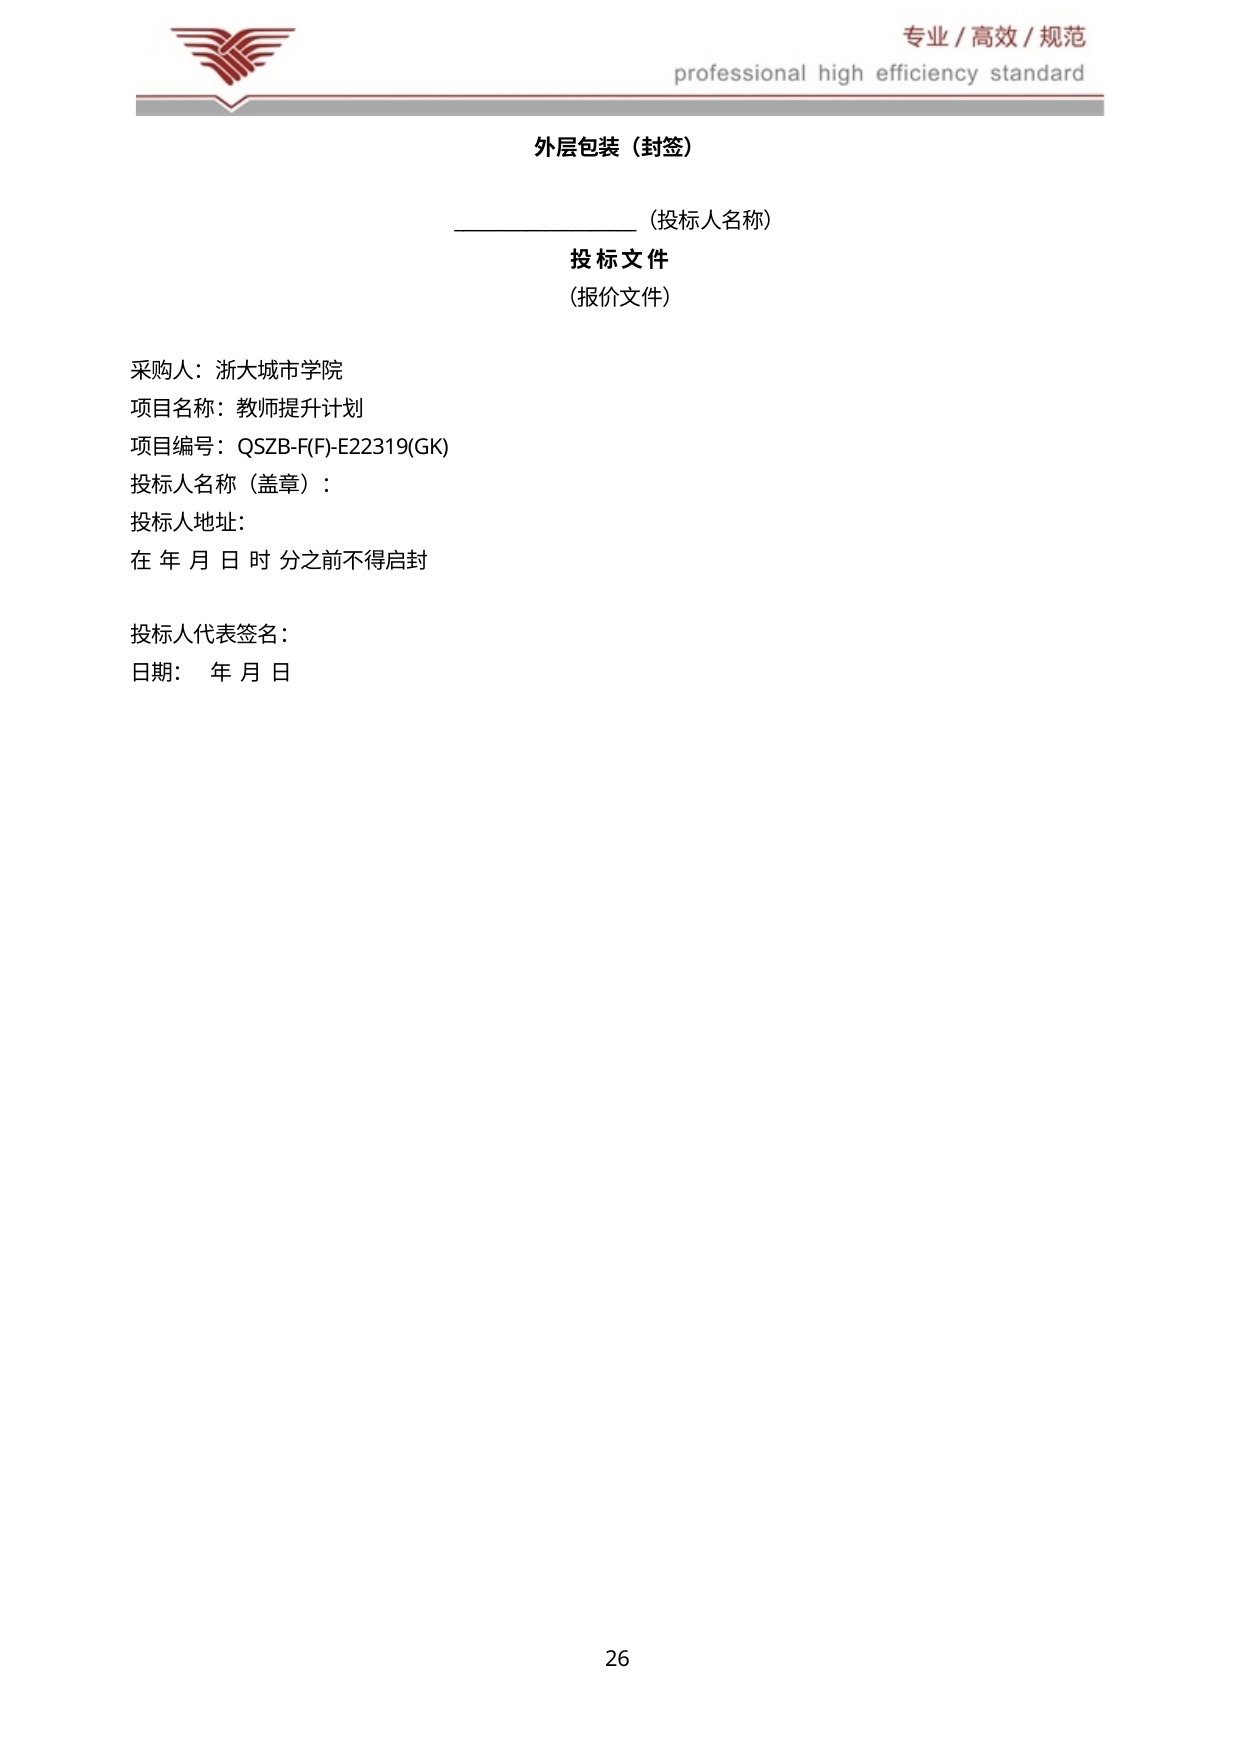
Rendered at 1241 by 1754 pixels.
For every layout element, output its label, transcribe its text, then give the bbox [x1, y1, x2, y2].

text （报价文件） [130, 279, 1110, 311]
text 日期： 年 月 日 [130, 654, 1110, 686]
picture [135, 3, 1105, 116]
text 投标人名称（盖章）： [130, 467, 1110, 499]
text 投标人地址： [130, 505, 1110, 537]
text 在 年 月 日 时 分之前不得启封 [130, 543, 1110, 575]
text 外层包装（封签） [130, 130, 1110, 162]
text 投 标 文 件 [130, 242, 1110, 273]
text ____________________（投标人名称） [130, 203, 1110, 235]
text 项目编号：QSZB-F(F)-E22319(GK) [130, 429, 1110, 461]
text 采购人：浙大城市学院 [130, 353, 1110, 385]
text 项目名称：教师提升计划 [130, 391, 1110, 423]
text 投标人代表签名： [130, 617, 1110, 648]
